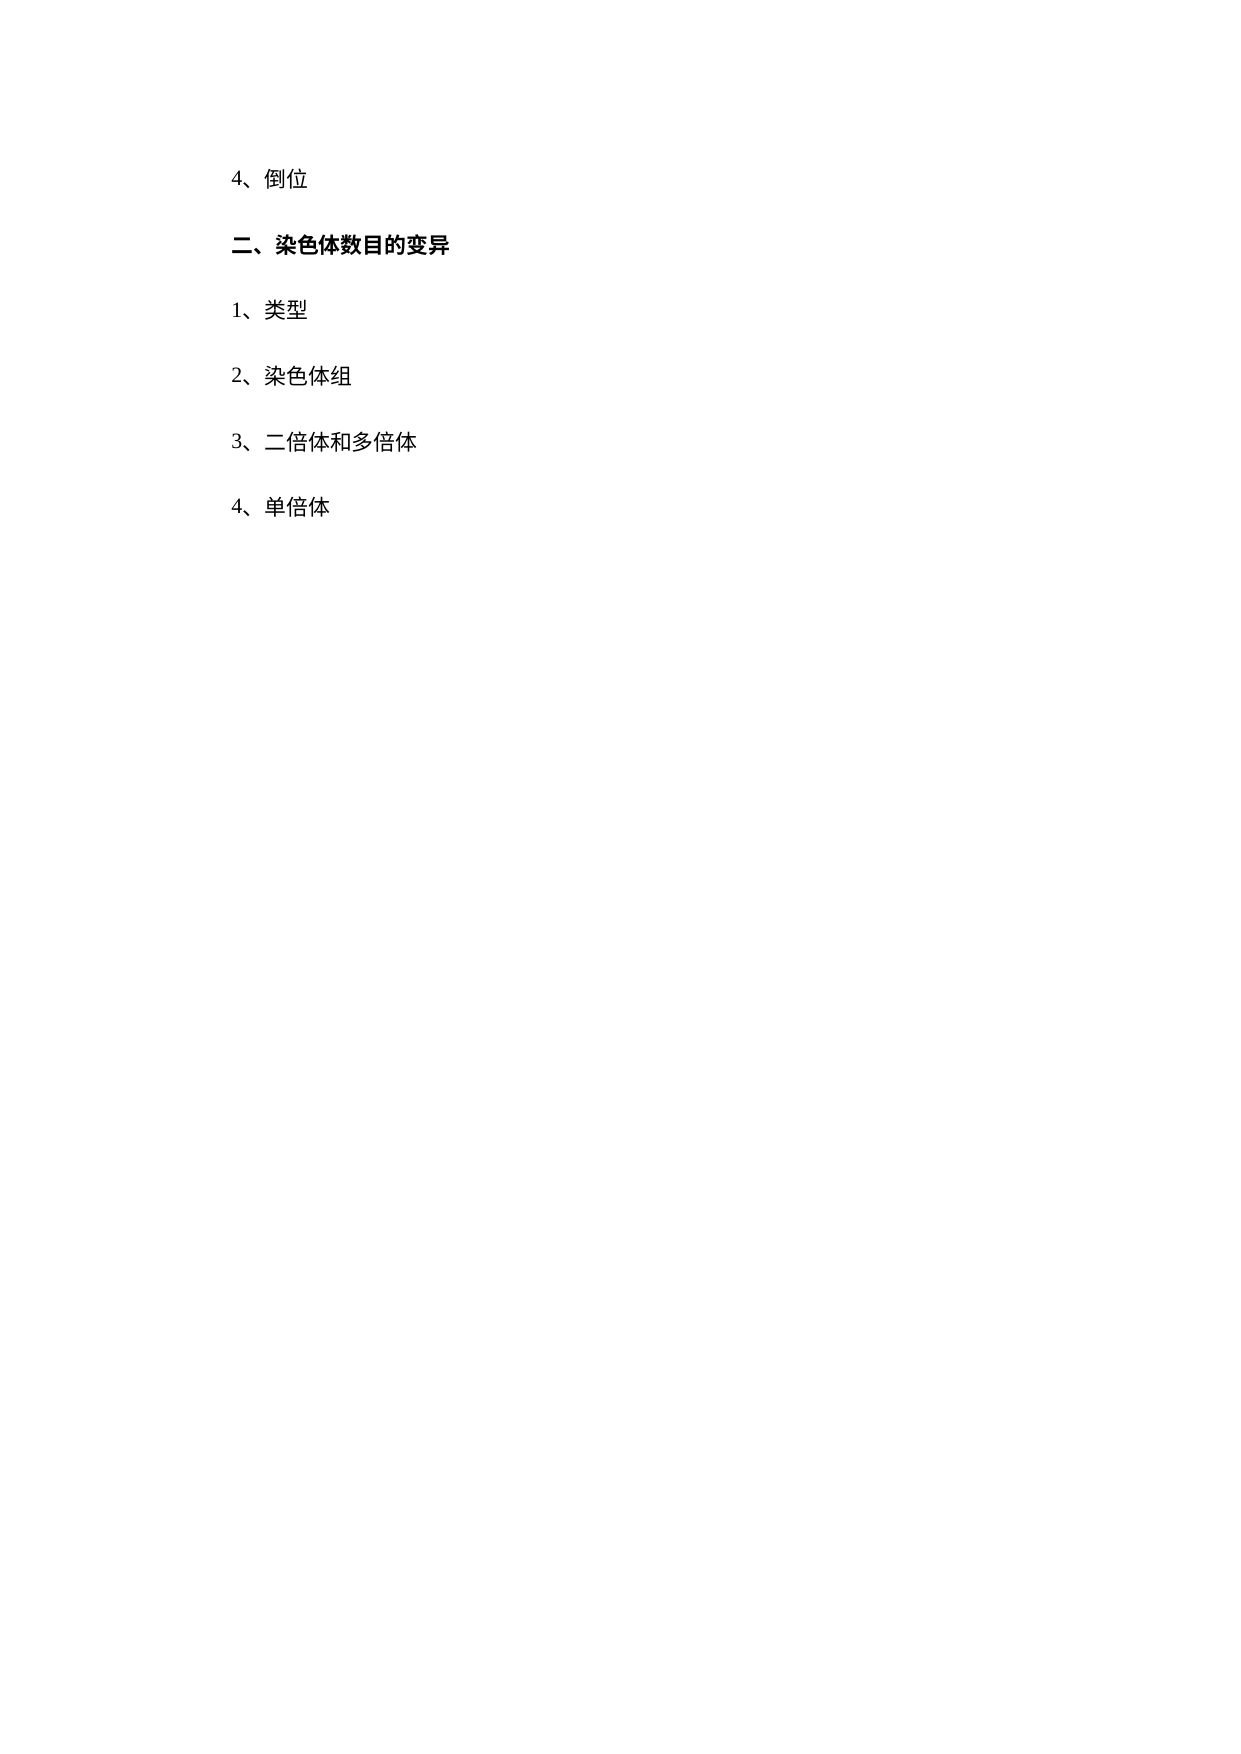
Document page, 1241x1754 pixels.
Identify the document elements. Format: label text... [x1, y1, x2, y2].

text 3、二倍体和多倍体 [187, 412, 1053, 456]
text 二、染色体数目的变异 [187, 216, 1053, 259]
text 2、染色体组 [187, 347, 1053, 391]
text 1、类型 [187, 281, 1053, 325]
text 4、单倍体 [187, 478, 1053, 522]
text 4、倒位 [187, 150, 1053, 194]
